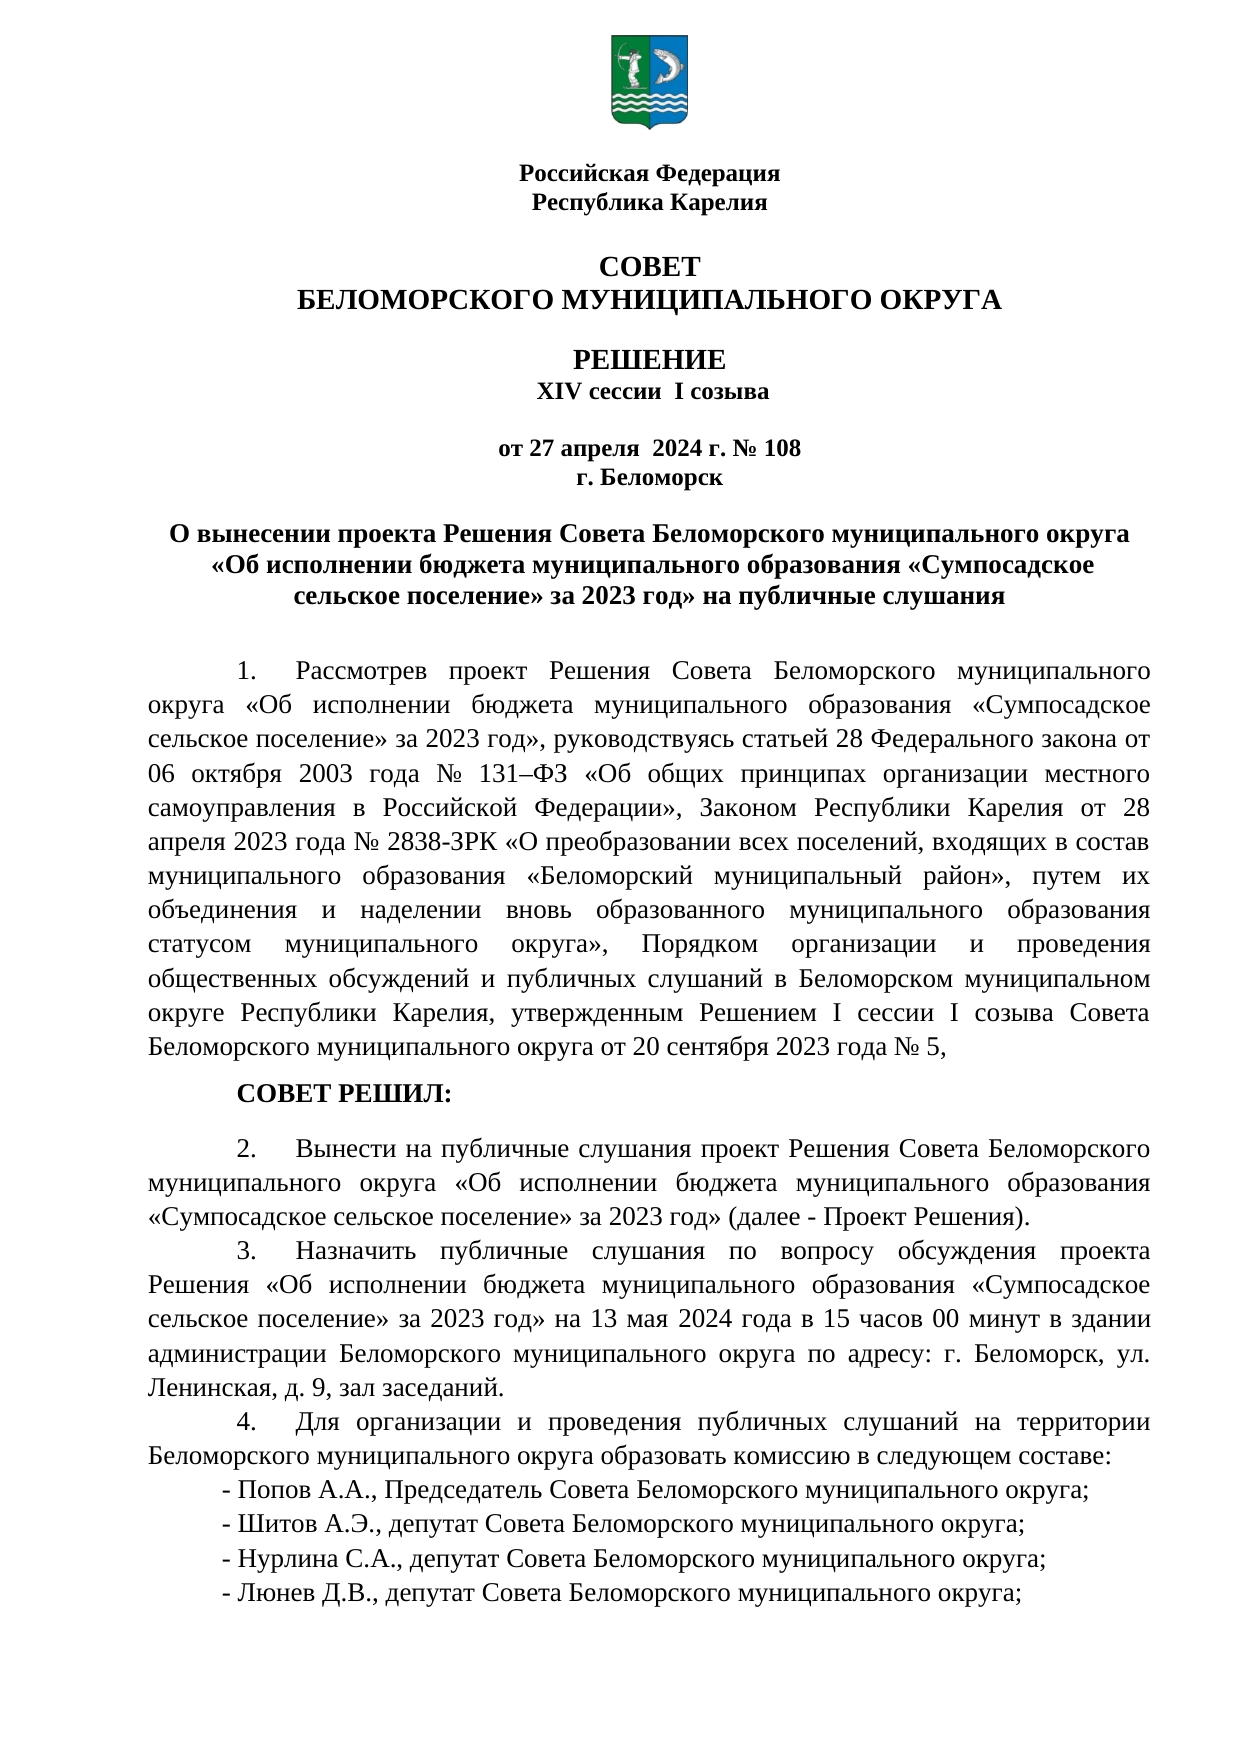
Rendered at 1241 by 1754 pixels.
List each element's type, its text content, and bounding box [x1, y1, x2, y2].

text БЕЛОМОРСКОГО МУНИЦИПАЛЬНОГО ОКРУГА [148, 282, 1152, 316]
text СОВЕТ [148, 249, 1152, 282]
list Назначить публичные слушания по вопросу обсуждения проекта Решения «Об исполнении бюджета муниципального образования «Сумпосадское сельское поселение» за 2023 год» на 13 мая 2024 года в 15 часов 00 минут в здании администрации Беломорского муниципального округа по адресу: г. Беломорск, ул. Ленинская, д. 9, зал заседаний. [148, 1234, 1152, 1402]
text РЕШЕНИЕ [148, 342, 1152, 376]
text XIV сессии I созыва [148, 376, 1152, 405]
text Российская Федерация [148, 158, 1152, 187]
text - Нурлина С.А., депутат Совета Беломорского муниципального округа; [148, 1542, 1152, 1573]
text «Об исполнении бюджета муниципального образования «Сумпосадское сельское поселение» за 2023 год» на публичные слушания [148, 548, 1152, 611]
text О вынесении проекта Решения Совета Беломорского муниципального округа [148, 517, 1152, 548]
text г. Беломорск [148, 462, 1152, 491]
text - Попов А.А., Председатель Совета Беломорского муниципального округа; [148, 1473, 1152, 1504]
text от 27 апреля 2024 г. № 108 [148, 433, 1152, 462]
picture [611, 35, 688, 130]
list Рассмотрев проект Решения Совета Беломорского муниципального округа «Об исполнении бюджета муниципального образования «Сумпосадское сельское поселение» за 2023 год», руководствуясь статьей 28 Федерального закона от 06 октября 2003 года № 131–ФЗ «Об общих принципах организации местного самоуправления в Российской Федерации», Законом Республики Карелия от 28 апреля 2023 года № 2838-ЗРК «О преобразовании всех поселений, входящих в состав муниципального образования «Беломорский муниципальный район», путем их объединения и наделении вновь образованного муниципального образования статусом муниципального округа», Порядком организации и проведения общественных обсуждений и публичных слушаний в Беломорском муниципальном округе Республики Карелия, утвержденным Решением I сессии I созыва Совета Беломорского муниципального округа от 20 сентября 2023 года № 5, [148, 654, 1152, 1061]
list Для организации и проведения публичных слушаний на территории Беломорского муниципального округа образовать комиссию в следующем составе: [148, 1405, 1152, 1470]
text СОВЕТ РЕШИЛ: [148, 1077, 1152, 1108]
list Вынести на публичные слушания проект Решения Совета Беломорского муниципального округа «Об исполнении бюджета муниципального образования «Сумпосадское сельское поселение» за 2023 год» (далее - Проект Решения). [148, 1132, 1152, 1231]
text Республика Карелия [148, 187, 1152, 215]
text - Люнев Д.В., депутат Совета Беломорского муниципального округа; [148, 1576, 1152, 1607]
text - Шитов А.Э., депутат Совета Беломорского муниципального округа; [148, 1507, 1152, 1539]
